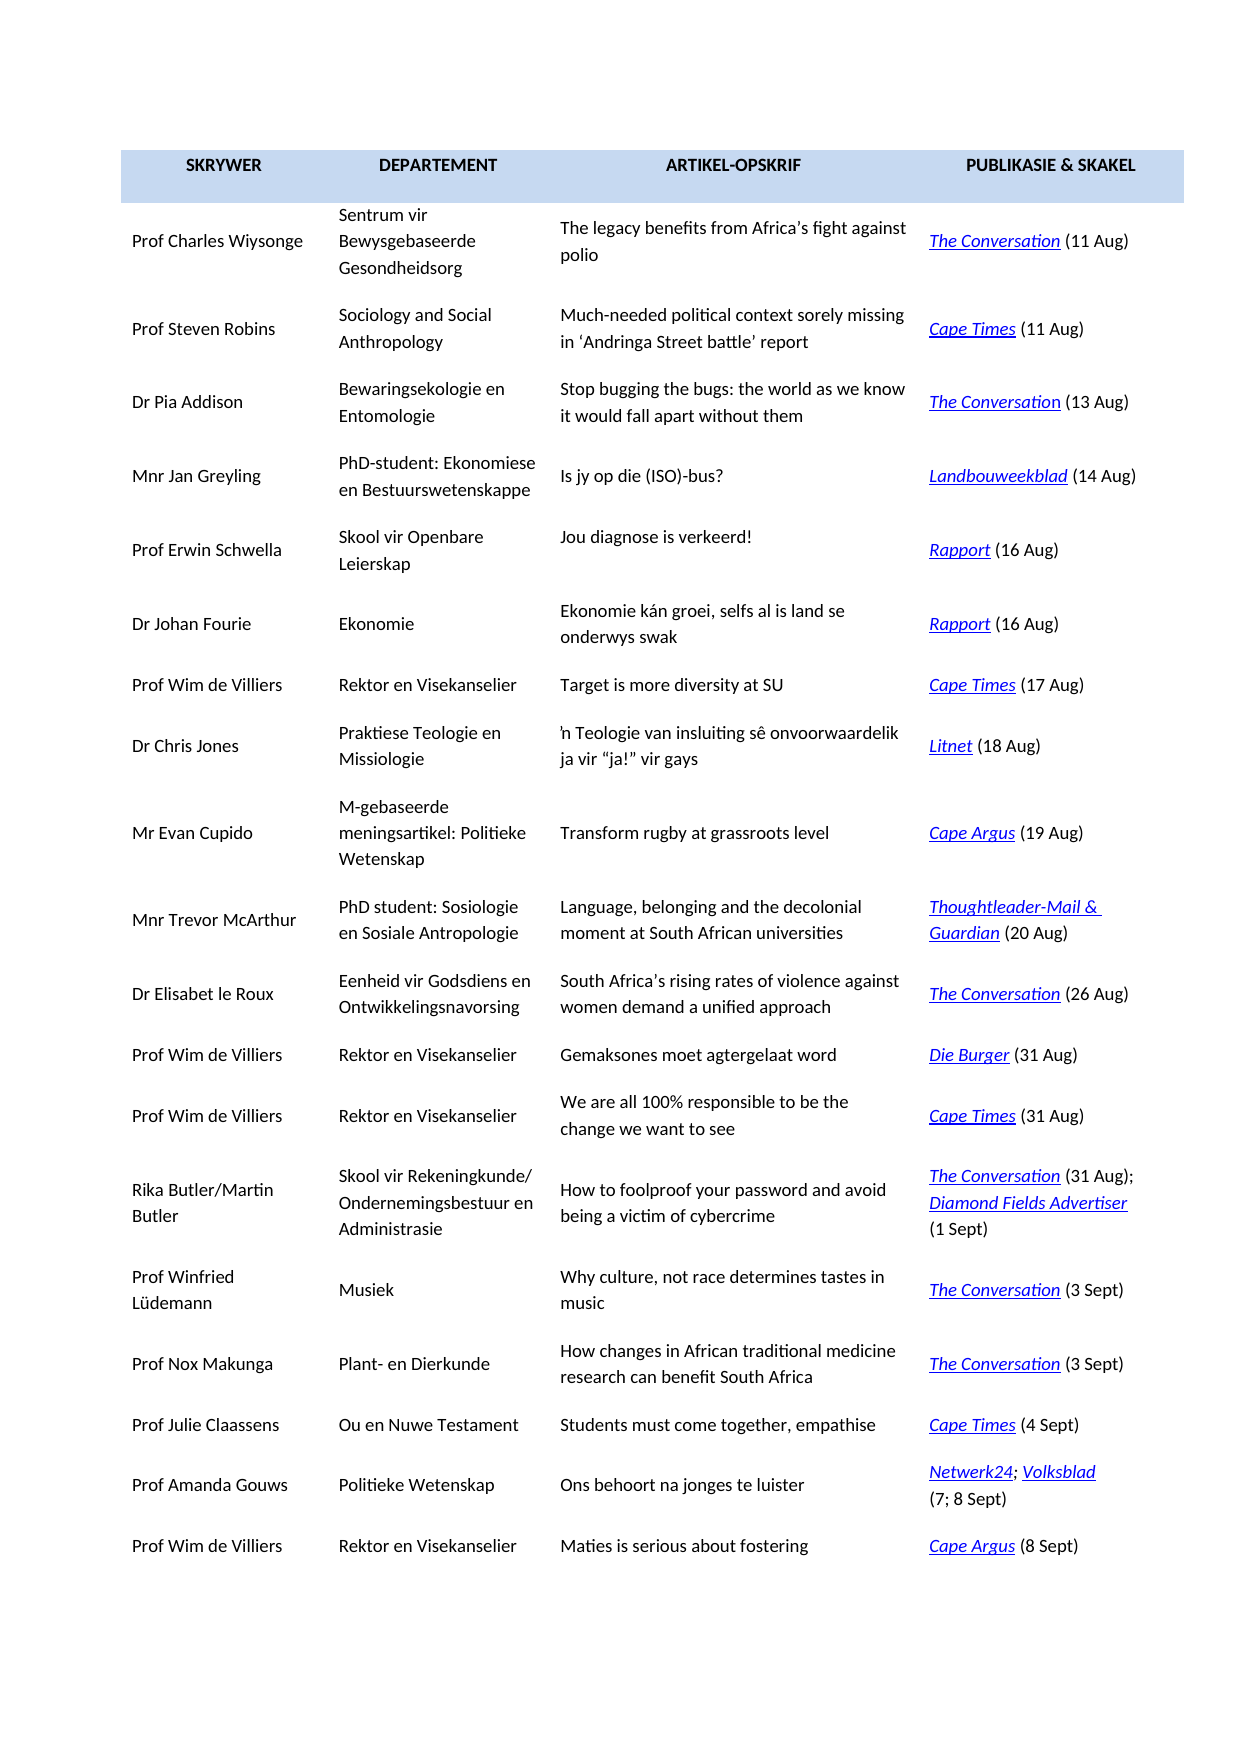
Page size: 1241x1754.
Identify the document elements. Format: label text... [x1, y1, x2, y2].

table_cell Rektor en Visekanselier [327, 673, 549, 721]
table_cell Sentrum vir Bewysgebaseerde Gesondheidsorg [327, 203, 549, 303]
table_cell Rika Butler/Martin Butler [121, 1165, 327, 1265]
table_cell Prof Amanda Gouws [121, 1461, 327, 1534]
table_cell The Conversation (13 Aug) [918, 378, 1184, 451]
table_header ARTIKEL-OPSKRIF [549, 150, 918, 203]
table_cell Prof Wim de Villiers [121, 1043, 327, 1091]
table_cell Prof Wim de Villiers [121, 673, 327, 721]
table_cell Dr Johan Fourie [121, 599, 327, 673]
table_cell Dr Pia Addison [121, 378, 327, 451]
table_cell Prof Nox Makunga [121, 1339, 327, 1413]
table_cell Thoughtleader-Mail & Guardian (20 Aug) [918, 895, 1184, 969]
table_cell The Conversation (3 Sept) [918, 1265, 1184, 1339]
table_cell Mr Evan Cupido [121, 795, 327, 895]
table_cell Praktiese Teologie en Missiologie [327, 721, 549, 795]
table_cell Cape Argus (19 Aug) [918, 795, 1184, 895]
table_cell Stop bugging the bugs: the world as we know it would fall apart without them [549, 378, 918, 451]
table_header SKRYWER [121, 150, 327, 203]
table_cell PhD-student: Ekonomiese en Bestuurswetenskappe [327, 451, 549, 525]
table_cell Gemaksones moet agtergelaat word [549, 1043, 918, 1091]
table_cell Skool vir Openbare Leierskap [327, 525, 549, 599]
table_cell M-gebaseerde meningsartikel: Politieke Wetenskap [327, 795, 549, 895]
table_cell Skool vir Rekeningkunde/ Ondernemingsbestuur en Administrasie [327, 1165, 549, 1265]
table_cell Cape Times (17 Aug) [918, 673, 1184, 721]
table_cell Eenheid vir Godsdiens en Ontwikkelingsnavorsing [327, 969, 549, 1043]
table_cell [549, 1535, 918, 1582]
table_cell Prof Wim de Villiers [121, 1535, 327, 1582]
table_cell The Conversation (11 Aug) [918, 203, 1184, 303]
table_cell We are all 100% responsible to be the change we want to see [549, 1091, 918, 1165]
table_cell Why culture, not race determines tastes in music [549, 1265, 918, 1339]
table_cell The Conversation (31 Aug); Diamond Fields Advertiser (1 Sept) [918, 1165, 1184, 1265]
table_cell The Conversation (26 Aug) [918, 969, 1184, 1043]
table_cell Bewaringsekologie en Entomologie [327, 378, 549, 451]
table_cell Prof Steven Robins [121, 304, 327, 377]
table_cell Prof Erwin Schwella [121, 525, 327, 599]
table_cell Prof Julie Claassens [121, 1413, 327, 1461]
table_cell Prof Winfried Lüdemann [121, 1265, 327, 1339]
table_header PUBLIKASIE & SKAKEL [918, 150, 1184, 203]
table_cell Rektor en Visekanselier [327, 1535, 549, 1582]
table_cell Mnr Jan Greyling [121, 451, 327, 525]
table_cell Prof Charles Wiysonge [121, 203, 327, 303]
table_cell Students must come together, empathise [549, 1413, 918, 1461]
table_cell Much-needed political context sorely missing in ‘Andringa Street battle’ report [549, 304, 918, 377]
table_cell Litnet (18 Aug) [918, 721, 1184, 795]
table_cell Language, belonging and the decolonial moment at South African universities [549, 895, 918, 969]
table_cell The legacy benefits from Africa’s fight against polio [549, 203, 918, 303]
table_cell Cape Times (11 Aug) [918, 304, 1184, 377]
table_cell Sociology and Social Anthropology [327, 304, 549, 377]
table_cell Rektor en Visekanselier [327, 1043, 549, 1091]
table_cell Netwerk24; Volksblad (7; 8 Sept) [918, 1461, 1184, 1534]
table_cell The Conversation (3 Sept) [918, 1339, 1184, 1413]
table_cell Cape Times (4 Sept) [918, 1413, 1184, 1461]
table_cell How changes in African traditional medicine research can benefit South Africa [549, 1339, 918, 1413]
table_cell Jou diagnose is verkeerd! [549, 525, 918, 599]
table_cell Ou en Nuwe Testament [327, 1413, 549, 1461]
table_cell Dr Chris Jones [121, 721, 327, 795]
table_cell Rektor en Visekanselier [327, 1091, 549, 1165]
table_cell Musiek [327, 1265, 549, 1339]
table_cell Die Burger (31 Aug) [918, 1043, 1184, 1091]
table_cell Plant- en Dierkunde [327, 1339, 549, 1413]
table_cell South Africa’s rising rates of violence against women demand a unified approach [549, 969, 918, 1043]
table_cell How to foolproof your password and avoid being a victim of cybercrime [549, 1165, 918, 1265]
table_header DEPARTEMENT [327, 150, 549, 203]
table_cell Prof Wim de Villiers [121, 1091, 327, 1165]
table_cell Is jy op die (ISO)-bus? [549, 451, 918, 525]
table_cell Mnr Trevor McArthur [121, 895, 327, 969]
table_cell Transform rugby at grassroots level [549, 795, 918, 895]
table_cell Dr Elisabet le Roux [121, 969, 327, 1043]
table_cell Rapport (16 Aug) [918, 525, 1184, 599]
table_cell Cape Times (31 Aug) [918, 1091, 1184, 1165]
table_cell PhD student: Sosiologie en Sosiale Antropologie [327, 895, 549, 969]
table_cell Ekonomie kán groei, selfs al is land se onderwys swak [549, 599, 918, 673]
table_cell Target is more diversity at SU [549, 673, 918, 721]
table_cell Politieke Wetenskap [327, 1461, 549, 1534]
table_cell Landbouweekblad (14 Aug) [918, 451, 1184, 525]
table_cell Ons behoort na jonges te luister [549, 1461, 918, 1534]
table_cell Cape Argus (8 Sept) [918, 1535, 1184, 1582]
table_cell ŉ Teologie van insluiting sê onvoorwaardelik ja vir “ja!” vir gays [549, 721, 918, 795]
table_cell Ekonomie [327, 599, 549, 673]
table_cell Rapport (16 Aug) [918, 599, 1184, 673]
